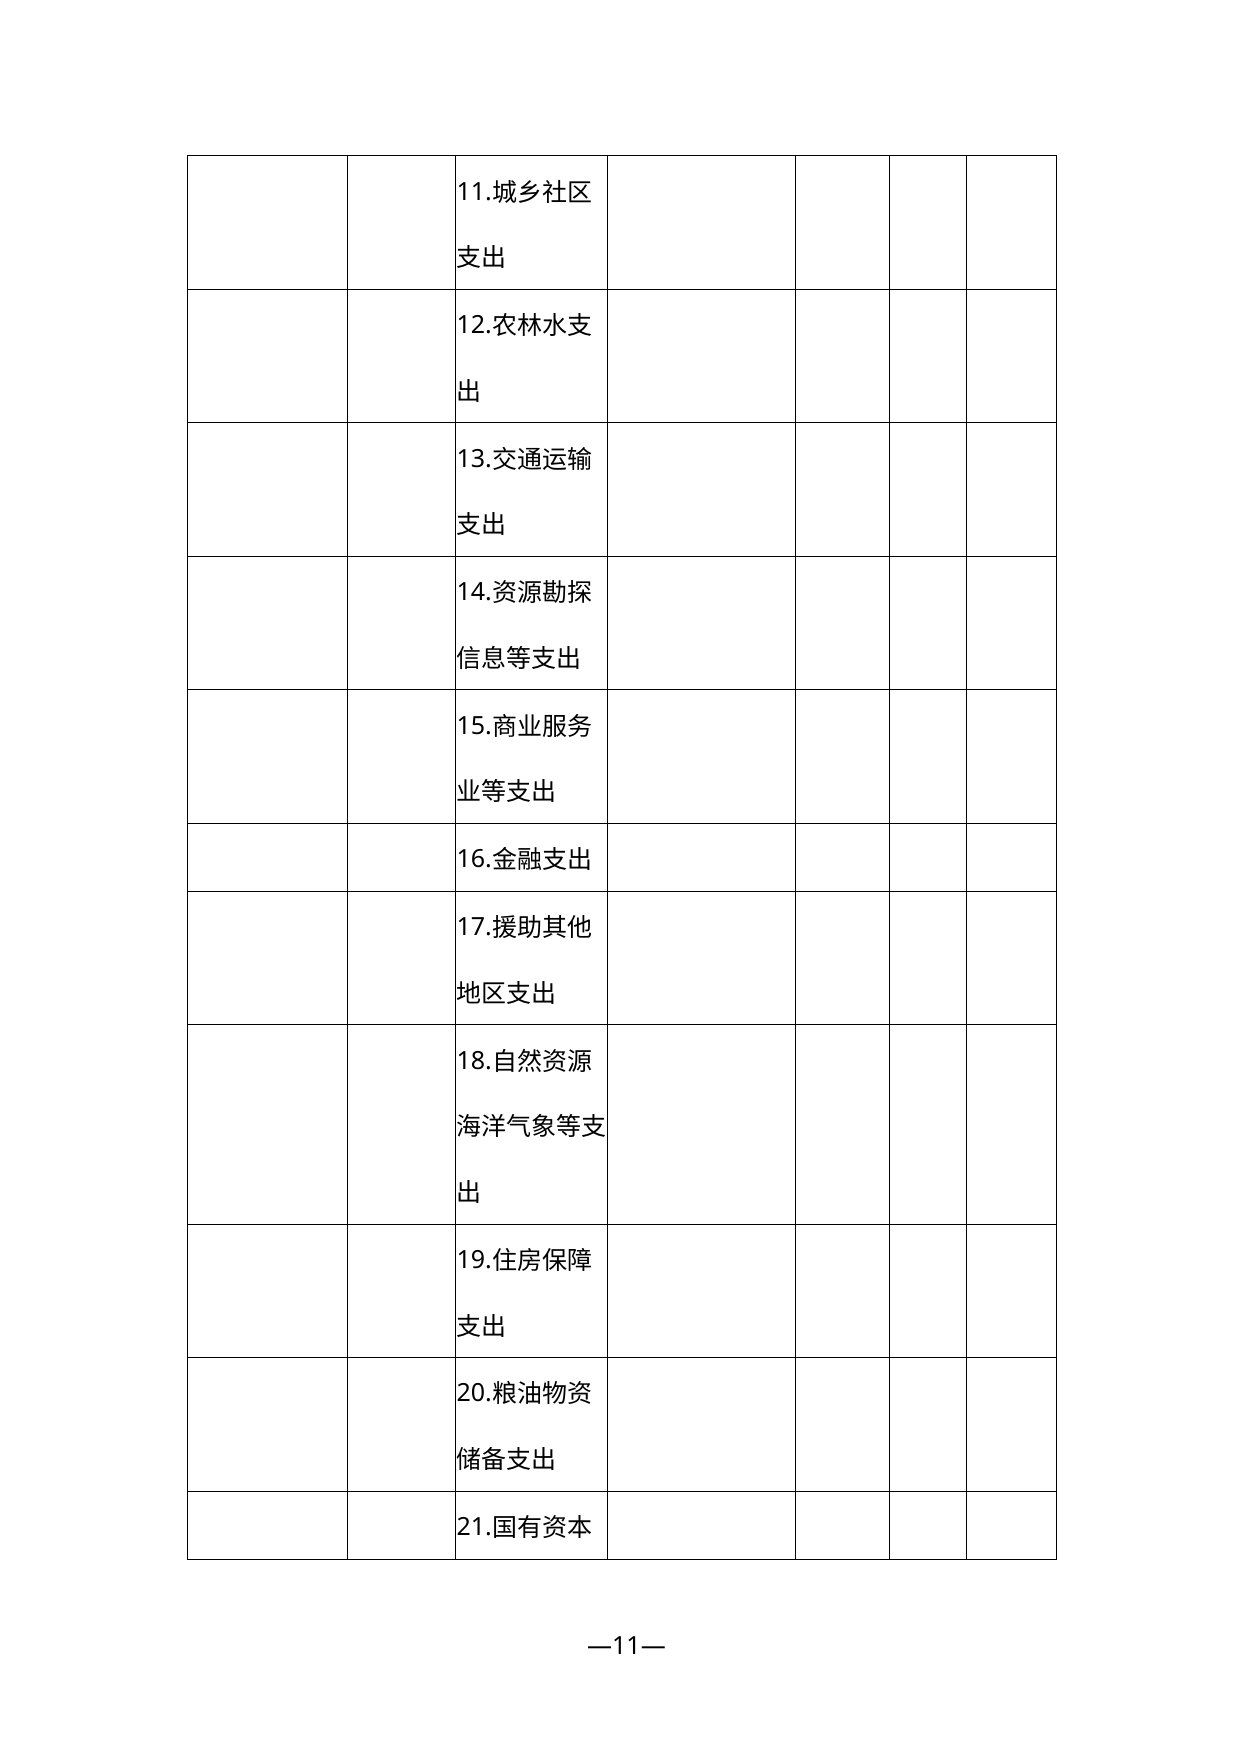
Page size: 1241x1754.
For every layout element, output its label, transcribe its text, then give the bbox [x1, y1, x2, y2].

table_cell [890, 1025, 966, 1223]
table_cell [608, 892, 795, 1024]
table_cell [608, 1025, 795, 1223]
table_cell [890, 290, 966, 422]
table_cell [796, 1358, 889, 1491]
table_cell [890, 156, 966, 289]
table_cell [796, 1492, 889, 1558]
table_cell [796, 1025, 889, 1223]
table_cell [967, 892, 1056, 1024]
table_cell [348, 557, 455, 689]
table_cell [188, 892, 347, 1024]
table_cell [608, 1492, 795, 1558]
table_cell [890, 1492, 966, 1558]
table_cell [608, 824, 795, 891]
table_cell 14.资源勘探信息等支出 [456, 557, 607, 689]
table_cell [796, 824, 889, 891]
table_cell [967, 557, 1056, 689]
table_cell 20.粮油物资储备支出 [456, 1358, 607, 1491]
table_cell 21.国有资本经营预算支出 [456, 1492, 607, 1558]
table_cell [348, 824, 455, 891]
table_cell 11.城乡社区支出 [456, 156, 607, 289]
table_cell [348, 690, 455, 823]
table_cell [967, 690, 1056, 823]
table_cell [890, 557, 966, 689]
table_cell [796, 290, 889, 422]
table_cell [348, 423, 455, 556]
table_cell [348, 290, 455, 422]
table_cell [967, 290, 1056, 422]
table_cell [608, 156, 795, 289]
table_cell [796, 557, 889, 689]
table_cell [890, 892, 966, 1024]
table_cell [890, 690, 966, 823]
table_cell [188, 156, 347, 289]
table_cell [188, 1025, 347, 1223]
table_cell [348, 1358, 455, 1491]
table_cell 17.援助其他地区支出 [456, 892, 607, 1024]
table_cell [608, 690, 795, 823]
table_cell [348, 1225, 455, 1357]
table_cell 13.交通运输支出 [456, 423, 607, 556]
table_cell [967, 1492, 1056, 1558]
table_cell [967, 824, 1056, 891]
table_cell [188, 290, 347, 422]
table_cell [890, 824, 966, 891]
table_cell [608, 557, 795, 689]
table_cell [348, 1025, 455, 1223]
table_cell [890, 1225, 966, 1357]
table_cell [967, 156, 1056, 289]
table_cell [890, 423, 966, 556]
table_cell [796, 423, 889, 556]
table_cell [188, 1492, 347, 1558]
table_cell [188, 1358, 347, 1491]
table_cell [967, 1225, 1056, 1357]
table_cell [796, 156, 889, 289]
table_cell [348, 1492, 455, 1558]
table_cell [608, 1358, 795, 1491]
table_cell [188, 1225, 347, 1357]
table_cell 16.金融支出 [456, 824, 607, 891]
table_cell 19.住房保障支出 [456, 1225, 607, 1357]
table_cell [608, 423, 795, 556]
table_cell [796, 892, 889, 1024]
table_cell [967, 1358, 1056, 1491]
table_cell [188, 557, 347, 689]
table_cell [348, 156, 455, 289]
table_cell [608, 290, 795, 422]
table_cell [796, 1225, 889, 1357]
table_cell 12.农林水支出 [456, 290, 607, 422]
table_cell [967, 1025, 1056, 1223]
table_cell 15.商业服务业等支出 [456, 690, 607, 823]
table_cell [348, 892, 455, 1024]
table_cell [188, 824, 347, 891]
table_cell [890, 1358, 966, 1491]
table_cell [796, 690, 889, 823]
table_cell [188, 690, 347, 823]
table_cell [188, 423, 347, 556]
table_cell [967, 423, 1056, 556]
table_cell [608, 1225, 795, 1357]
table_cell 18.自然资源海洋气象等支出 [456, 1025, 607, 1223]
